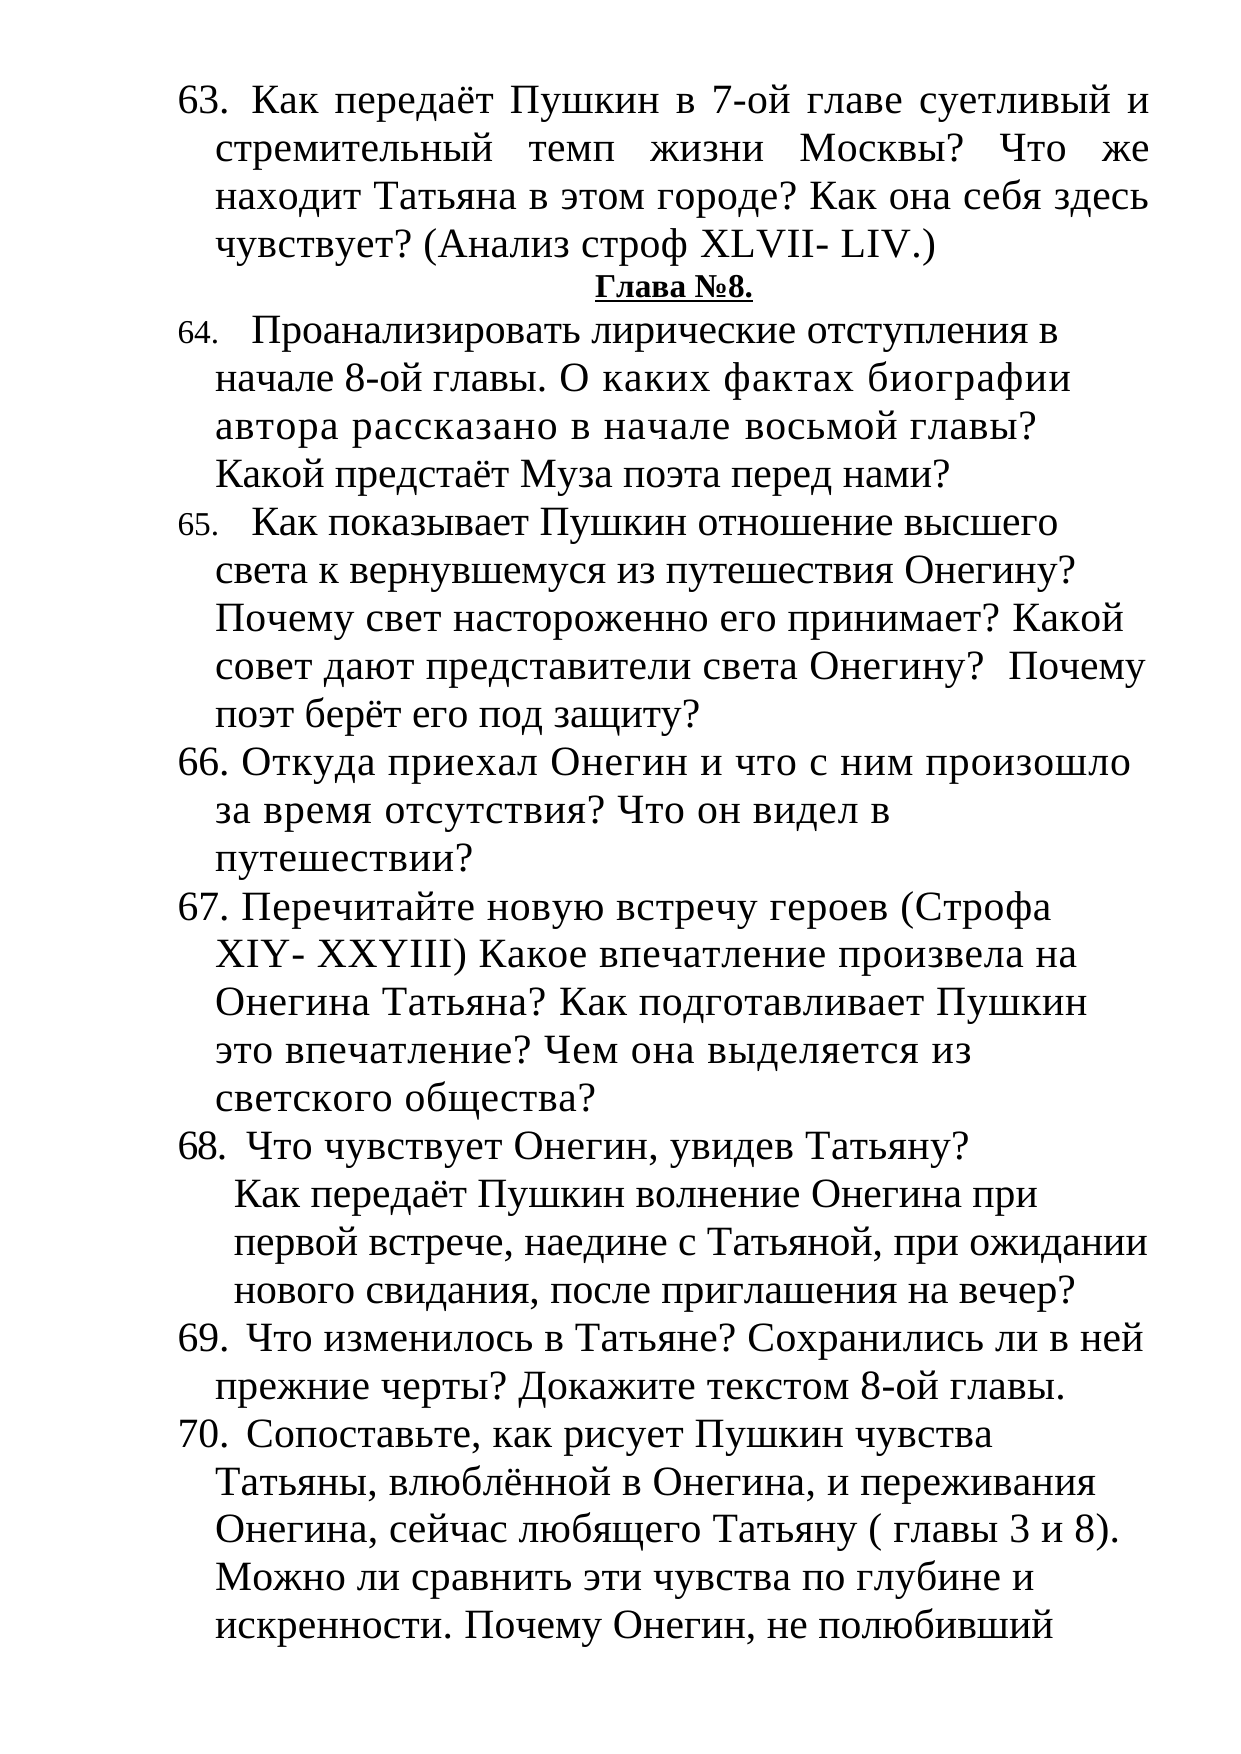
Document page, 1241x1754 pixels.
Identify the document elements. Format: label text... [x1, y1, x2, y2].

list Перечитайте новую встречу героев (Строфа ХIY- ХХYIII) Какое впечатление произвела на Онегина Татьяна? Как подготавливает Пушкин это впечатление? Чем она выделяется из светского общества? [177, 881, 1152, 1121]
list Проанализировать лирические отступления в начале 8-ой главы. О каких фактах биографии автора рассказано в начале восьмой главы? Какой предстаёт Муза поэта перед нами? [177, 305, 1152, 497]
text Глава №8. [196, 267, 1152, 305]
text Как передаёт Пушкин волнение Онегина при первой встрече, наедине с Татьяной, при ожидании нового свидания, после приглашения на вечер? [233, 1168, 1152, 1312]
list Что чувствует Онегин, увидев Татьяну? [177, 1121, 1152, 1168]
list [177, 1408, 1152, 1648]
list Как показывает Пушкин отношение высшего света к вернувшемуся из путешествия Онегину? Почему свет настороженно его принимает? Какой совет дают представители света Онегину? Почему поэт берёт его под защиту? [177, 497, 1152, 736]
list Откуда приехал Онегин и что с ним произошло за время отсутствия? Что он видел в путешествии? [177, 737, 1152, 880]
list Что изменилось в Татьяне? Сохранились ли в ней прежние черты? Докажите текстом 8-ой главы. [177, 1312, 1152, 1408]
list Как передаёт Пушкин в 7-ой главе суетливый и стремительный темп жизни Москвы? Что же находит Татьяна в этом городе? Как она себя здесь чувствует? (Анализ строф XLVII- LIV.) [177, 75, 1151, 267]
